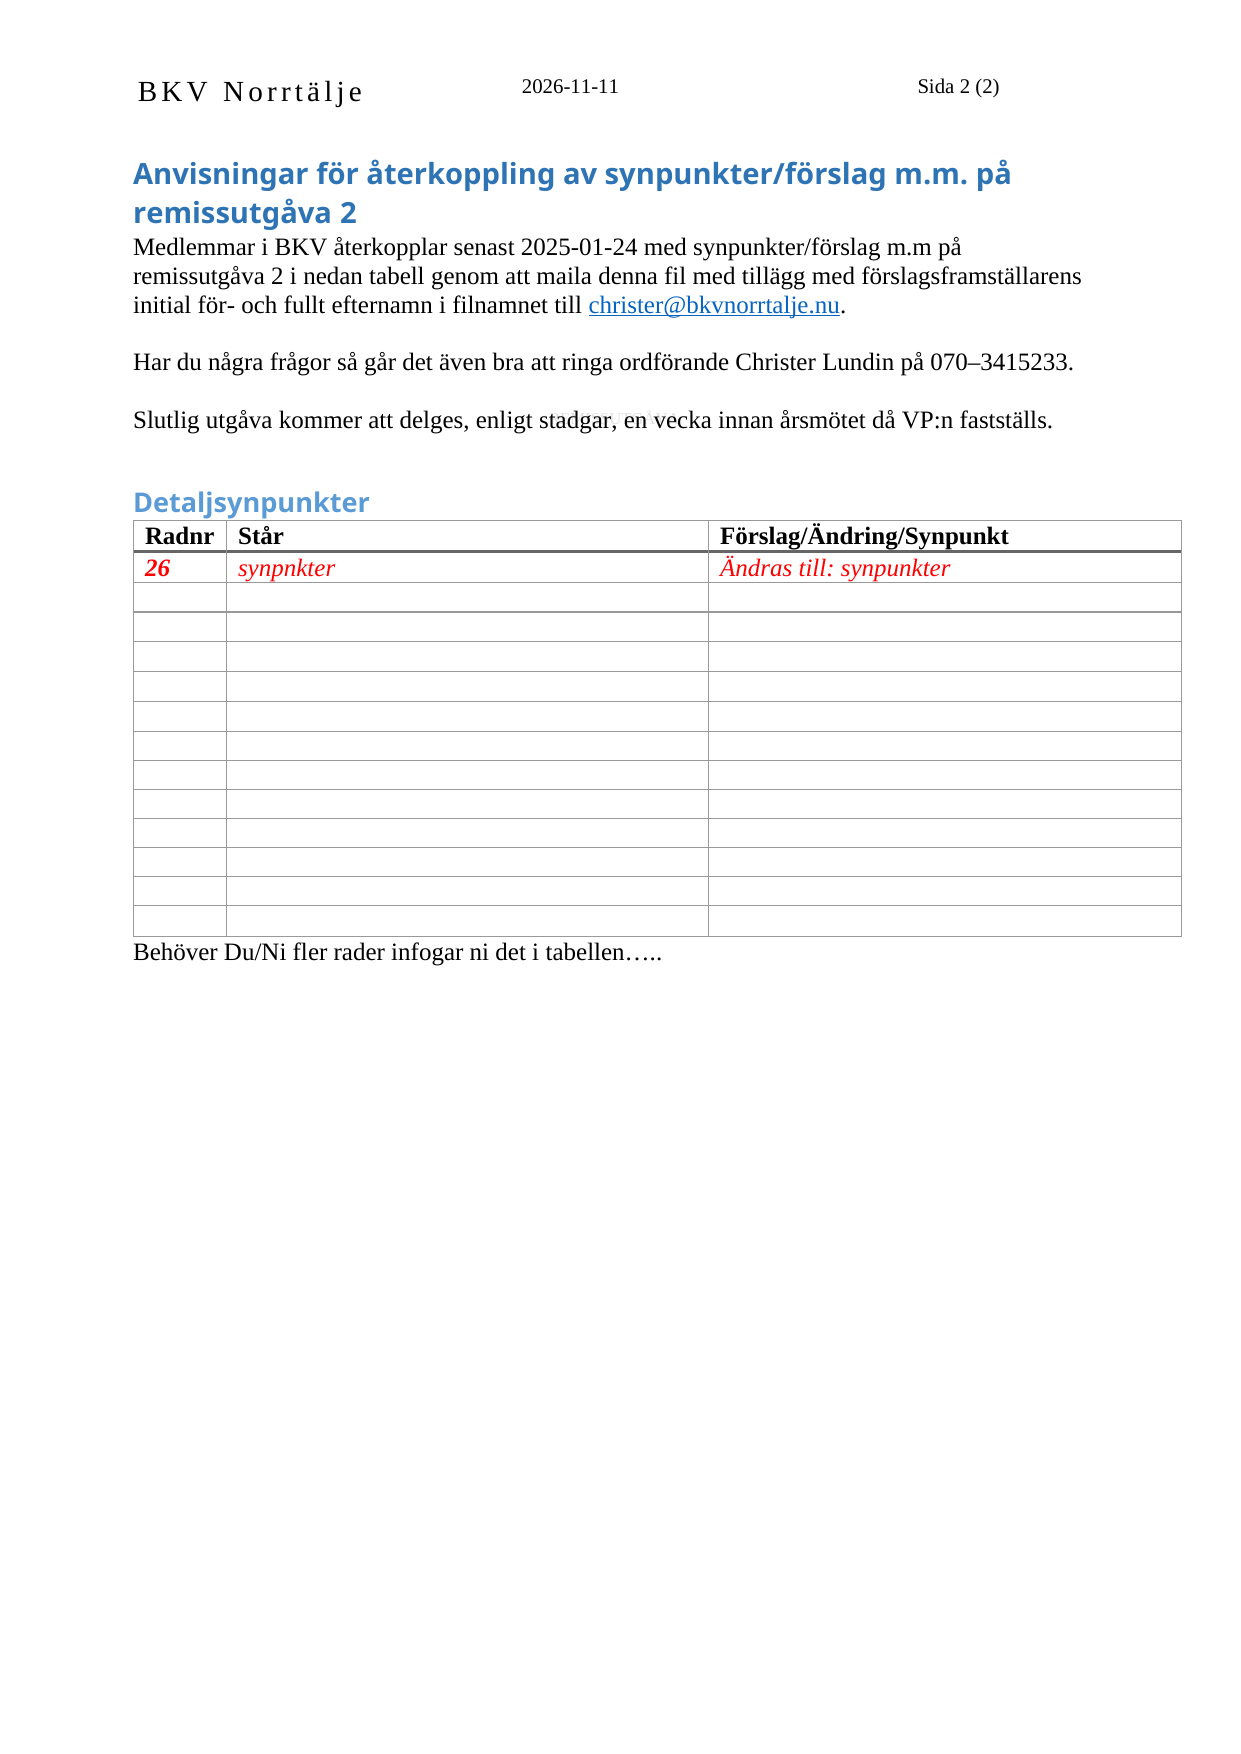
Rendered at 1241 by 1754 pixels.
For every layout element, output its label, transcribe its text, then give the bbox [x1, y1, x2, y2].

table_cell Ändras till: synpunkter [709, 553, 1181, 582]
table_cell 26 [134, 553, 226, 582]
table_cell [709, 877, 1181, 905]
table_cell [134, 672, 226, 701]
table_cell [709, 672, 1181, 701]
table_header Förslag/Ändring/Synpunkt [709, 521, 1181, 550]
table_cell [134, 819, 226, 847]
table_cell [134, 702, 226, 731]
table_cell [134, 732, 226, 760]
table_cell [134, 877, 226, 905]
table_cell [227, 583, 708, 611]
table_cell [709, 613, 1181, 641]
table_cell [709, 790, 1181, 818]
table_header Står [227, 521, 708, 550]
table_cell [709, 906, 1181, 936]
subtitle Anvisningar för återkoppling av synpunkter/förslag m.m. på remissutgåva 2 [133, 153, 1092, 232]
table_cell [227, 790, 708, 818]
table_cell synpnkter [227, 553, 708, 582]
table_cell [134, 583, 226, 611]
table_cell [134, 613, 226, 641]
table_cell [227, 819, 708, 847]
table_cell [709, 702, 1181, 731]
table_cell [709, 819, 1181, 847]
table_cell [227, 761, 708, 789]
table_cell [709, 848, 1181, 876]
text Medlemmar i BKV återkopplar senast 2025-01-24 med synpunkter/förslag m.m på remissutgåva 2 i nedan tabell genom att maila denna fil med tillägg med förslagsframställarens initial för- och fullt efternamn i filnamnet till christer@bkvnorrtalje.nu. [133, 232, 1092, 318]
table_cell [227, 877, 708, 905]
table_cell [709, 761, 1181, 789]
table_cell [227, 732, 708, 760]
table_cell [227, 613, 708, 641]
text Slutlig utgåva kommer att delges, enligt stadgar, en vecka innan årsmötet då VP:n fastställs. [133, 405, 1092, 433]
text Har du några frågor så går det även bra att ringa ordförande Christer Lundin på 070–3415233. [133, 347, 1092, 376]
table_cell [709, 642, 1181, 671]
table_cell [227, 702, 708, 731]
table_cell [227, 642, 708, 671]
table_cell [134, 848, 226, 876]
text Behöver Du/Ni fler rader infogar ni det i tabellen….. [133, 937, 1092, 966]
table_cell [227, 848, 708, 876]
table_cell [227, 672, 708, 701]
table_cell [709, 583, 1181, 611]
subtitle Detaljsynpunkter [133, 483, 1092, 520]
table_cell [134, 790, 226, 818]
table_cell [134, 761, 226, 789]
table_cell [227, 906, 708, 936]
table_cell [709, 732, 1181, 760]
table_header Radnr [134, 521, 226, 550]
table_cell [134, 642, 226, 671]
table_cell [134, 906, 226, 936]
